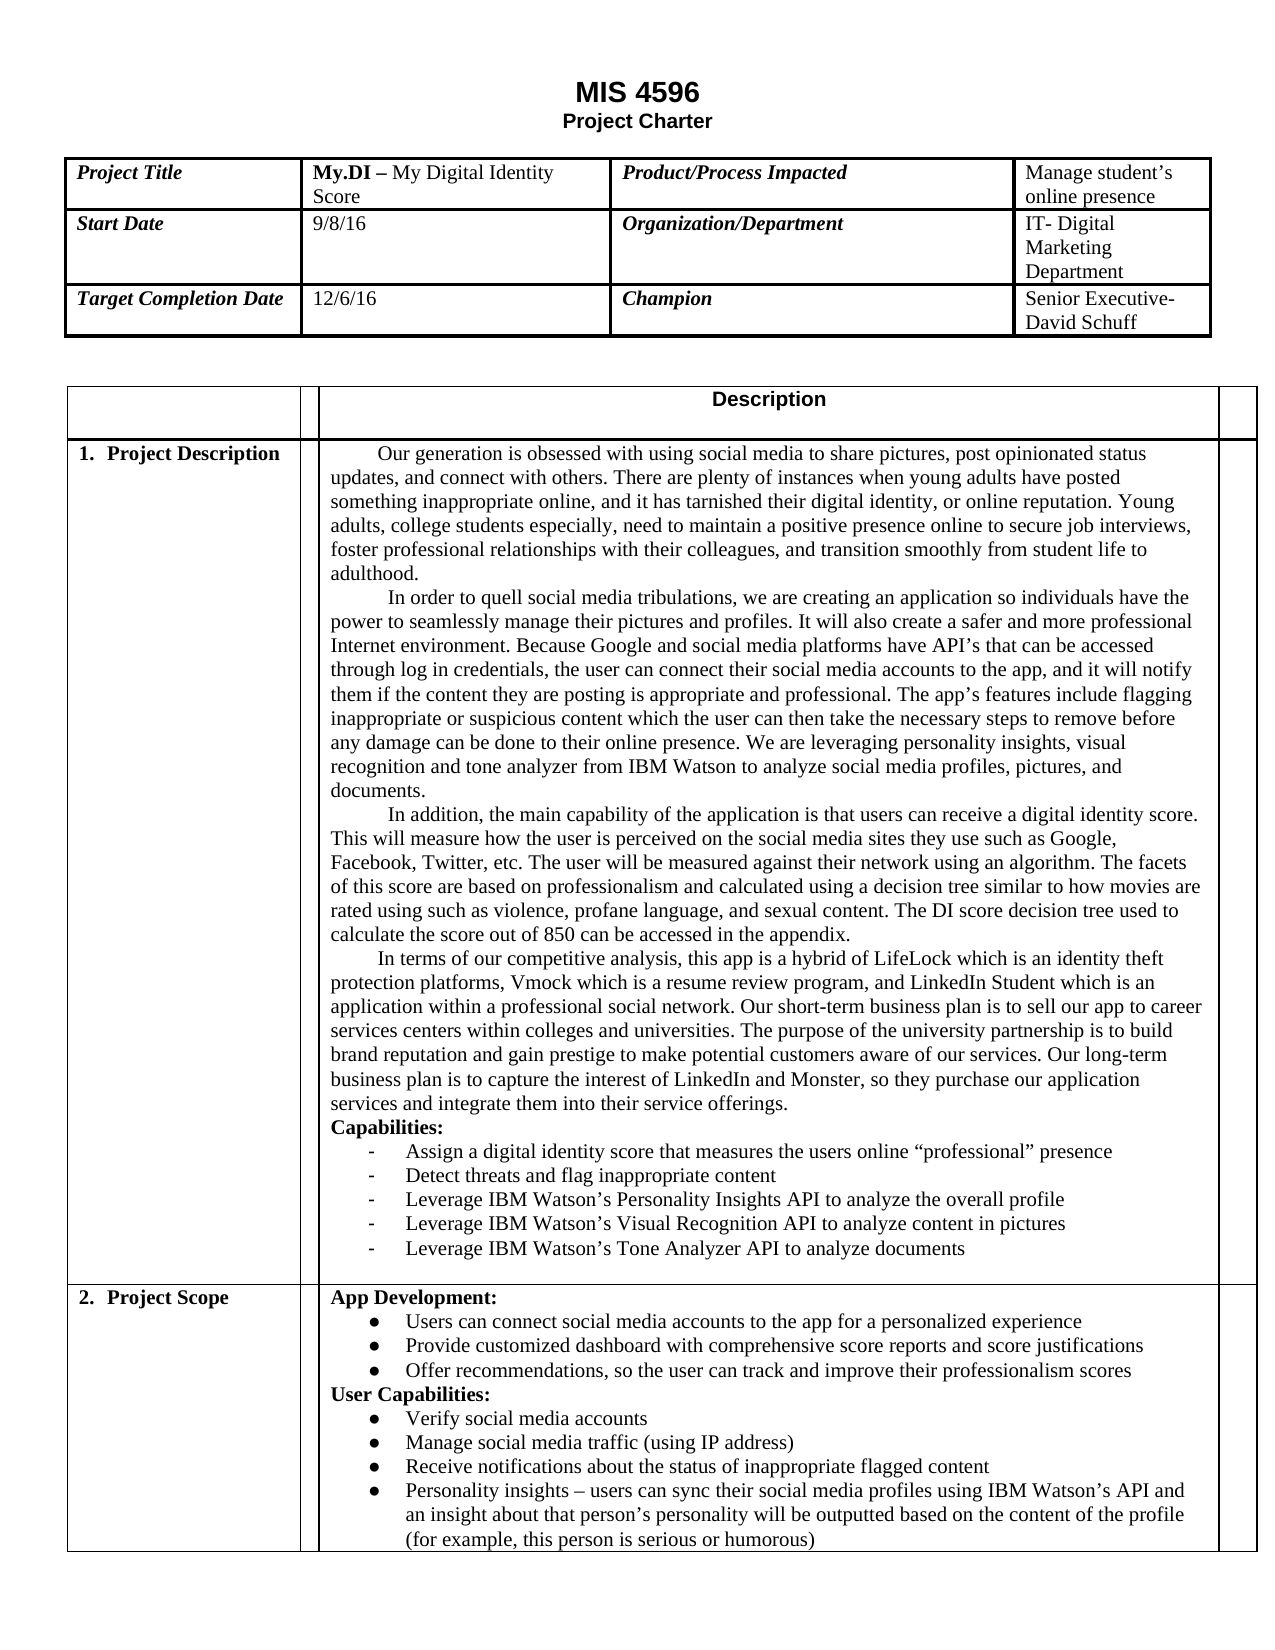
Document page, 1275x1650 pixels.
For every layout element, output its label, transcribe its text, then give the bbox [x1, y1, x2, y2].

table_cell 9/8/16 [303, 211, 609, 283]
table_cell Champion [612, 286, 1012, 334]
table_header Description [320, 387, 1218, 438]
table_cell [1220, 1285, 1256, 1551]
table_header [301, 387, 318, 438]
table_header Project Title [67, 160, 300, 208]
table_cell Target Completion Date [67, 286, 300, 334]
table_cell [301, 1285, 318, 1551]
table_header [1220, 387, 1256, 438]
table_cell 1. Project Description [68, 441, 300, 1283]
text MIS 4596 [75, 75, 1200, 108]
table_header Manage student’s online presence [1016, 160, 1209, 208]
table_header My.DI – My Digital Identity Score [303, 160, 609, 208]
table_cell Senior Executive- David Schuff [1016, 286, 1209, 334]
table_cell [320, 1285, 1218, 1551]
table_cell [1220, 441, 1256, 1283]
table_cell Start Date [67, 211, 300, 283]
table_header Product/Process Impacted [612, 160, 1012, 208]
table_header [68, 387, 300, 438]
text Project Charter [75, 108, 1200, 132]
table_cell Organization/Department [612, 211, 1012, 283]
table_cell Our generation is obsessed with using social media to share pictures, post opinionated status updates, and connect with others. There are plenty of instances when young adults have posted something inappropriate online, and it has tarnished their digital identity, or online reputation. Young adults, college students especially, need to maintain a positive presence online to secure job interviews, foster professional relationships with their colleagues, and transition smoothly from student life to adulthood. In order to quell social media tribulations, we are creating an application so individuals have the power to seamlessly manage their pictures and profiles. It will also create a safer and more professional Internet environment. Because Google and social media platforms have API’s that can be accessed through log in credentials, the user can connect their social media accounts to the app, and it will notify them if the content they are posting is appropriate and professional. The app’s features include flagging inappropriate or suspicious content which the user can then take the necessary steps to remove before any damage can be done to their online presence. We are leveraging personality insights, visual recognition and tone analyzer from IBM Watson to analyze social media profiles, pictures, and documents. In addition, the main capability of the application is that users can receive a digital identity score. This will measure how the user is perceived on the social media sites they use such as Google, Facebook, Twitter, etc. The user will be measured against their network using an algorithm. The facets of this score are based on professionalism and calculated using a decision tree similar to how movies are rated using such as violence, profane language, and sexual content. The DI score decision tree used to calculate the score out of 850 can be accessed in the appendix. In terms of our competitive analysis, this app is a hybrid of LifeLock which is an identity theft protection platforms, Vmock which is a resume review program, and LinkedIn Student which is an application within a professional social network. Our short-term business plan is to sell our app to career services centers within colleges and universities. The purpose of the university partnership is to build brand reputation and gain prestige to make potential customers aware of our services. Our long-term business plan is to capture the interest of LinkedIn and Monster, so they purchase our application services and integrate them into their service offerings. Capabilities: Assign a digital identity score that measures the users online “professional” presence Detect threats and flag inappropriate content Leverage IBM Watson’s Personality Insights API to analyze the overall profile Leverage IBM Watson’s Visual Recognition API to analyze content in pictures Leverage IBM Watson’s Tone Analyzer API to analyze documents [320, 441, 1218, 1283]
table_cell [301, 441, 318, 1283]
table_cell IT- Digital Marketing Department [1016, 211, 1209, 283]
table_cell 2. Project Scope [68, 1285, 300, 1551]
table_cell 12/6/16 [303, 286, 609, 334]
